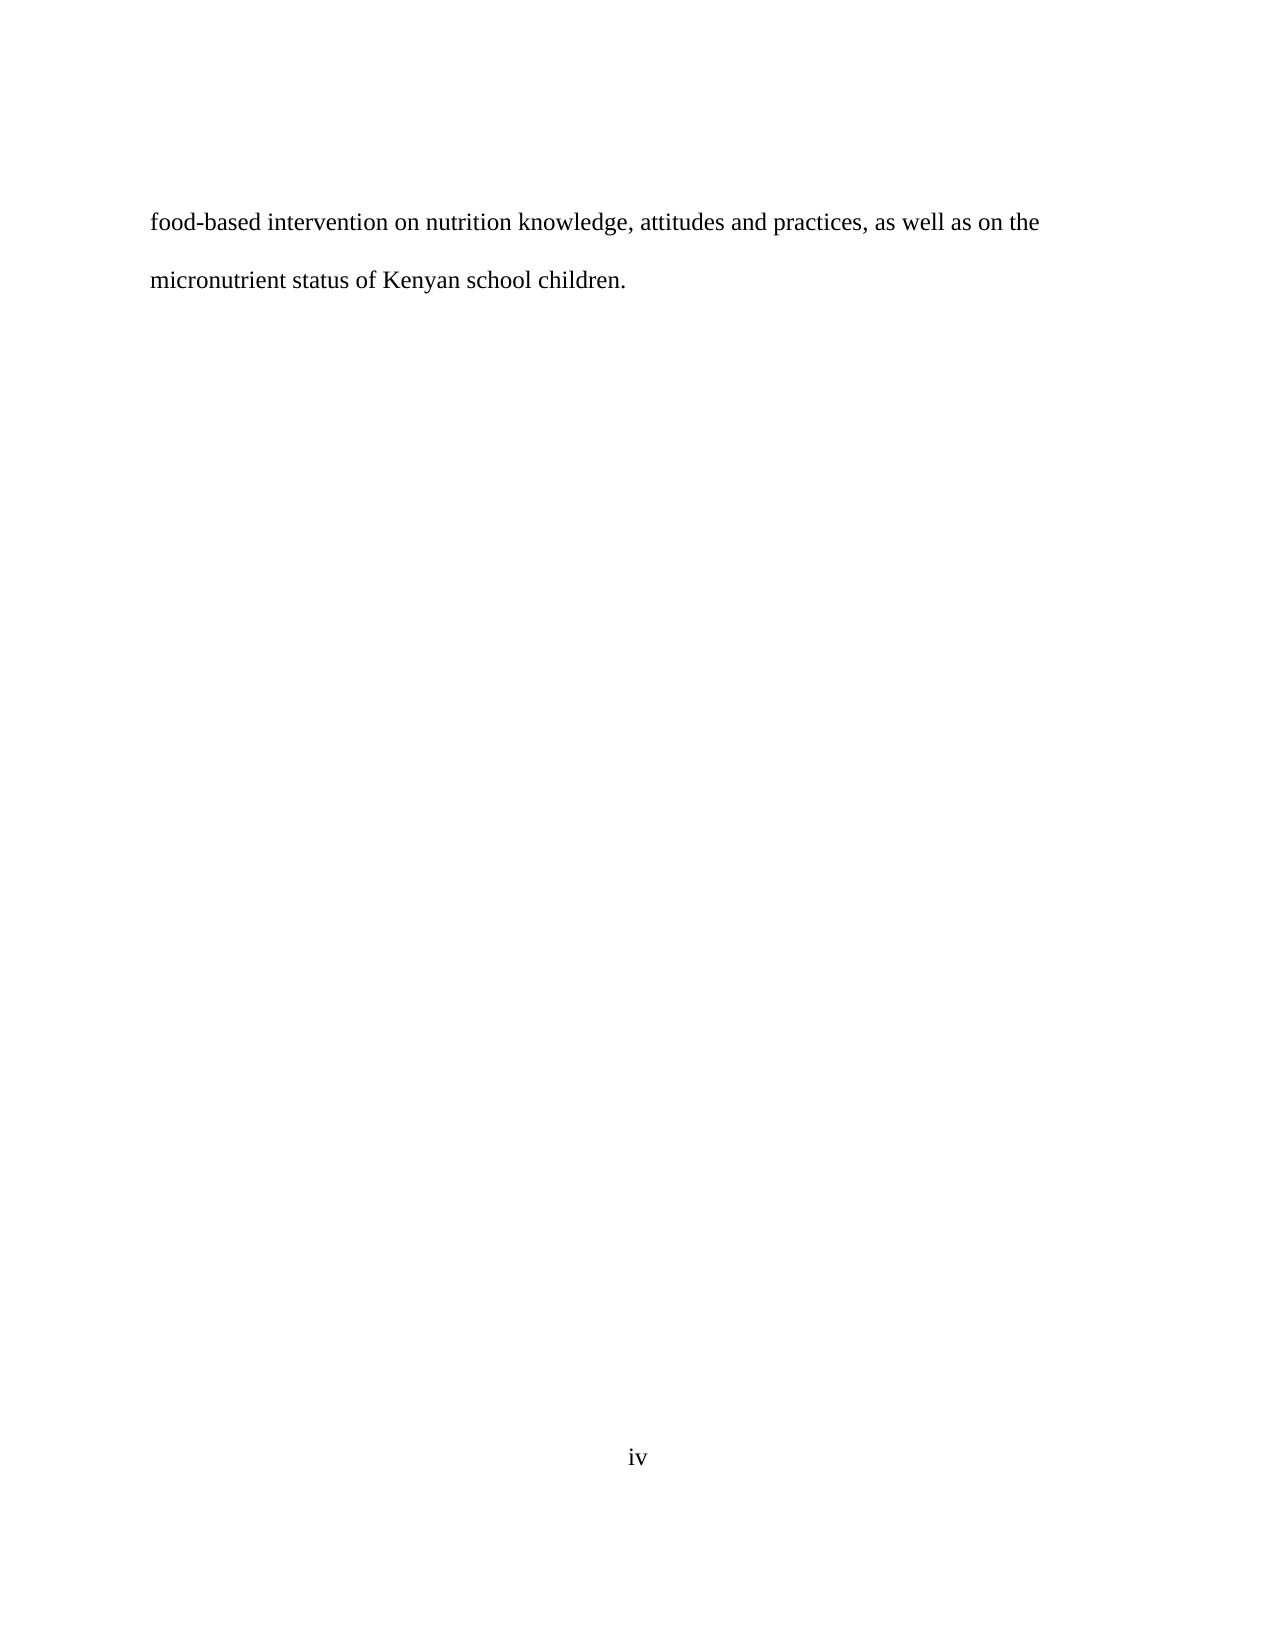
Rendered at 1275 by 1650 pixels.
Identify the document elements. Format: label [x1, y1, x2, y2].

text [150, 207, 1125, 294]
